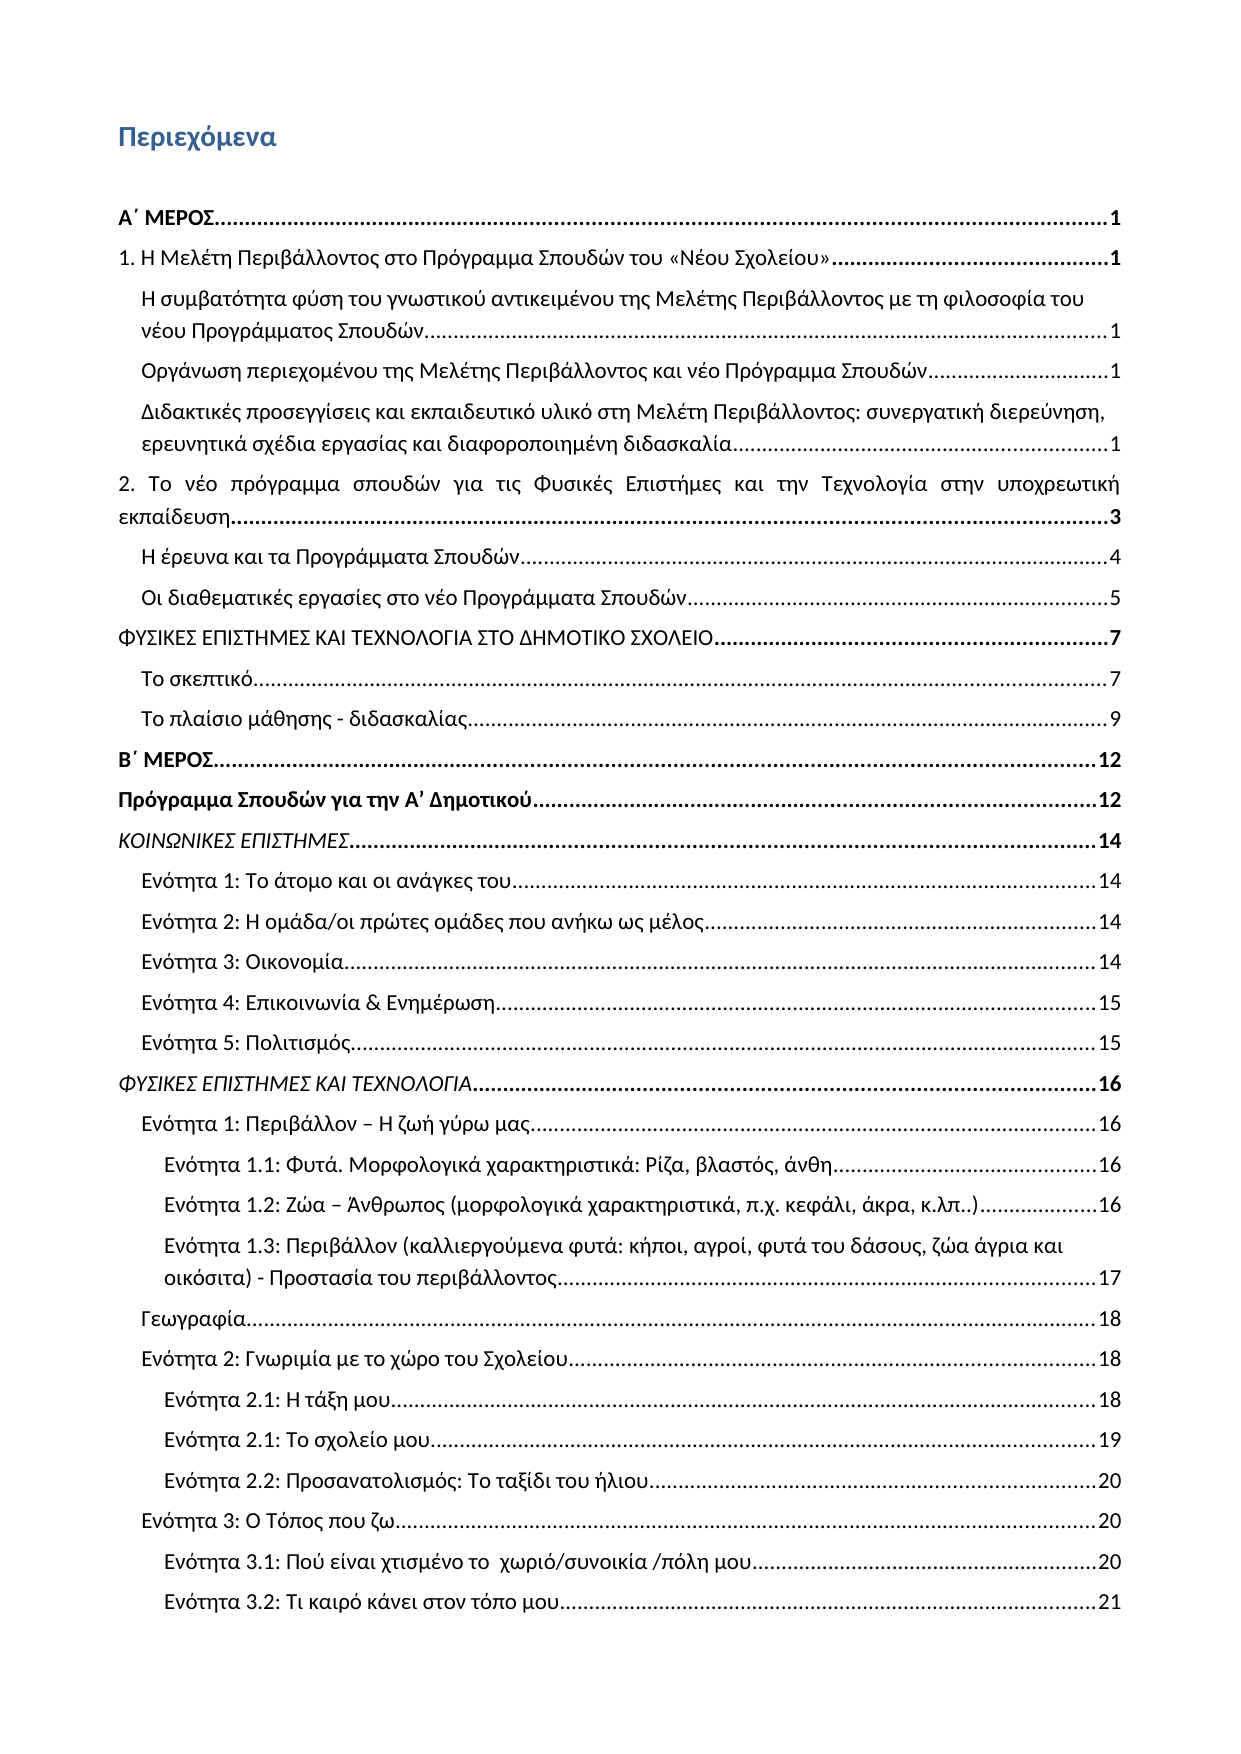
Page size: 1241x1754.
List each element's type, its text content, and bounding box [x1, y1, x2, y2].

text Ενότητα 5: Πολιτισμός 15 [141, 1028, 1122, 1057]
text Η συμβατότητα φύση του γνωστικού αντικειμένου της Μελέτης Περιβάλλοντος με τη φιλοσοφία του νέου Προγράμματος Σπουδών 1 [141, 284, 1122, 344]
text Γεωγραφία 18 [141, 1304, 1122, 1332]
text ΦΥΣΙΚΕΣ ΕΠΙΣΤΗΜΕΣ KAI ΤΕΧΝΟΛΟΓΙΑ 16 [118, 1069, 1122, 1097]
text Οι διαθεματικές εργασίες στο νέο Προγράμματα Σπουδών 5 [141, 583, 1122, 611]
text ΚΟΙΝΩΝΙΚΕΣ ΕΠΙΣΤΗΜΕΣ 14 [118, 826, 1122, 854]
text Το σκεπτικό 7 [141, 664, 1122, 692]
text ΦΥΣΙΚΕΣ ΕΠΙΣΤΗΜΕΣ ΚΑΙ ΤΕΧΝΟΛΟΓΙΑ ΣΤΟ ΔΗΜΟΤΙΚΟ ΣΧΟΛΕΙΟ 7 [118, 623, 1122, 651]
text Ενότητα 3.2: Τι καιρό κάνει στον τόπο μου 21 [164, 1587, 1122, 1616]
text Ενότητα 2.2: Προσανατολισμός: Το ταξίδι του ήλιου 20 [164, 1466, 1122, 1494]
text Α΄ ΜΕΡΟΣ 1 [118, 203, 1122, 231]
text Β΄ ΜΕΡΟΣ 12 [118, 745, 1122, 773]
text Το πλαίσιο μάθησης - διδασκαλίας 9 [141, 704, 1122, 732]
text Ενότητα 2: Γνωριμία με το χώρο του Σχολείου 18 [141, 1344, 1122, 1372]
text Ενότητα 2.1: Το σχολείο μου 19 [164, 1425, 1122, 1453]
text 1. Η Μελέτη Περιβάλλοντος στο Πρόγραμμα Σπουδών του «Νέου Σχολείου» 1 [118, 243, 1122, 271]
text Διδακτικές προσεγγίσεις και εκπαιδευτικό υλικό στη Μελέτη Περιβάλλοντος: συνεργατική διερεύνηση, ερευνητικά σχέδια εργασίας και διαφοροποιημένη διδασκαλία 1 [141, 397, 1122, 457]
text Ενότητα 1: Περιβάλλον – Η ζωή γύρω μας 16 [141, 1109, 1122, 1138]
text Ενότητα 4: Επικοινωνία & Ενημέρωση 15 [141, 988, 1122, 1016]
text Ενότητα 1.2: Ζώα – Άνθρωπος (μορφολογικά χαρακτηριστικά, π.χ. κεφάλι, άκρα, κ.λπ..) 16 [164, 1191, 1122, 1219]
text Ενότητα 2.1: Η τάξη μου 18 [164, 1385, 1122, 1413]
text Ενότητα 1.1: Φυτά. Μορφολογικά χαρακτηριστικά: Ρίζα, βλαστός, άνθη 16 [164, 1150, 1122, 1178]
text Ενότητα 3.1: Πού είναι χτισμένο το χωριό/συνοικία /πόλη μου 20 [164, 1547, 1122, 1575]
subtitle Περιεχόμενα [118, 118, 1122, 154]
text Οργάνωση περιεχομένου της Μελέτης Περιβάλλοντος και νέο Πρόγραμμα Σπουδών 1 [141, 356, 1122, 384]
text Ενότητα 2: Η ομάδα/οι πρώτες ομάδες που ανήκω ως μέλος 14 [141, 907, 1122, 935]
text Η έρευνα και τα Προγράμματα Σπουδών 4 [141, 542, 1122, 570]
text Ενότητα 3: Οικονομία 14 [141, 947, 1122, 976]
text 2. Το νέο πρόγραμμα σπουδών για τις Φυσικές Επιστήμες και την Τεχνολογία στην υποχρεωτική εκπαίδευση 3 [118, 469, 1122, 530]
text Ενότητα 1: Το άτομο και οι ανάγκες του 14 [141, 866, 1122, 894]
text Ενότητα 1.3: Περιβάλλον (καλλιεργούμενα φυτά: κήποι, αγροί, φυτά του δάσους, ζώα άγρια και οικόσιτα) - Προστασία του περιβάλλοντος 17 [164, 1231, 1122, 1291]
text Ενότητα 3: Ο Τόπος που ζω 20 [141, 1506, 1122, 1534]
text Πρόγραμμα Σπουδών για την Α’ Δημοτικού 12 [118, 785, 1122, 813]
